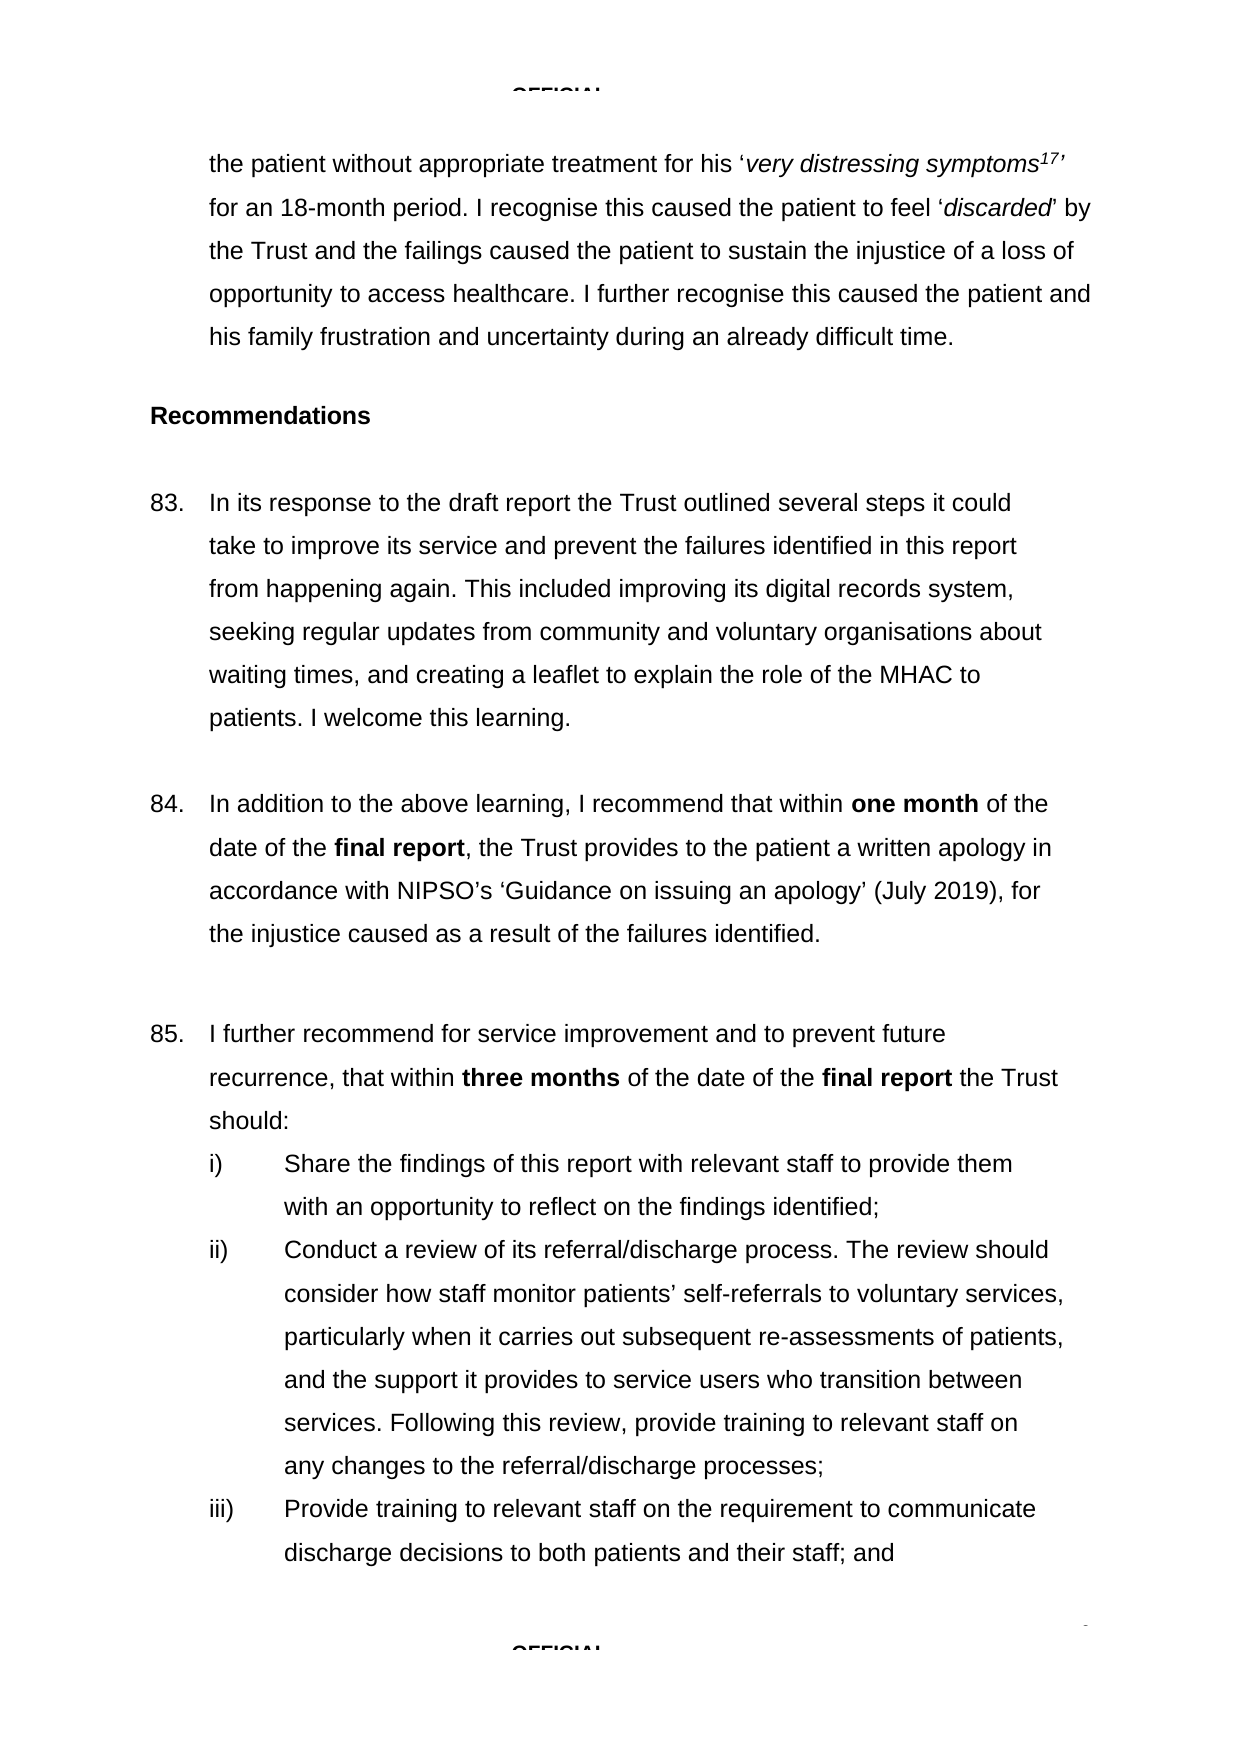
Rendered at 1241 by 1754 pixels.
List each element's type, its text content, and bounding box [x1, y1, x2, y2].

list I further recommend for service improvement and to prevent future recurrence, that within three months of the date of the final report the Trust should: [150, 1019, 1079, 1134]
subtitle Recommendations [150, 401, 1211, 430]
list In its response to the draft report the Trust outlined several steps it could take to improve its service and prevent the failures identified in this report from happening again. This included improving its digital records system, seeking regular updates from community and voluntary organisations about waiting times, and creating a leaflet to explain the role of the MHAC to patients. I welcome this learning. [150, 487, 1065, 732]
list Share the findings of this report with relevant staff to provide them with an opportunity to reflect on the findings identified; [209, 1149, 1063, 1221]
list Provide training to relevant staff on the requirement to communicate discharge decisions to both patients and their staff; and [209, 1494, 1036, 1566]
list Conduct a review of its referral/discharge process. The review should consider how staff monitor patients’ self-referrals to voluntary services, particularly when it carries out subsequent re-assessments of patients, and the support it provides to service users who transition between services. Following this review, provide training to relevant staff on any changes to the referral/discharge processes; [209, 1236, 1065, 1480]
text the patient without appropriate treatment for his ‘very distressing symptoms17’ for an 18-month period. I recognise this caused the patient to feel ‘discarded’ by the Trust and the failings caused the patient to sustain the injustice of a loss of opportunity to access healthcare. I further recognise this caused the patient and his family frustration and uncertainty during an already difficult time. [209, 149, 1091, 351]
list In addition to the above learning, I recommend that within one month of the date of the final report, the Trust provides to the patient a written apology in accordance with NIPSO’s ‘Guidance on issuing an apology’ (July 2019), for the injustice caused as a result of the failures identified. [150, 789, 1082, 948]
